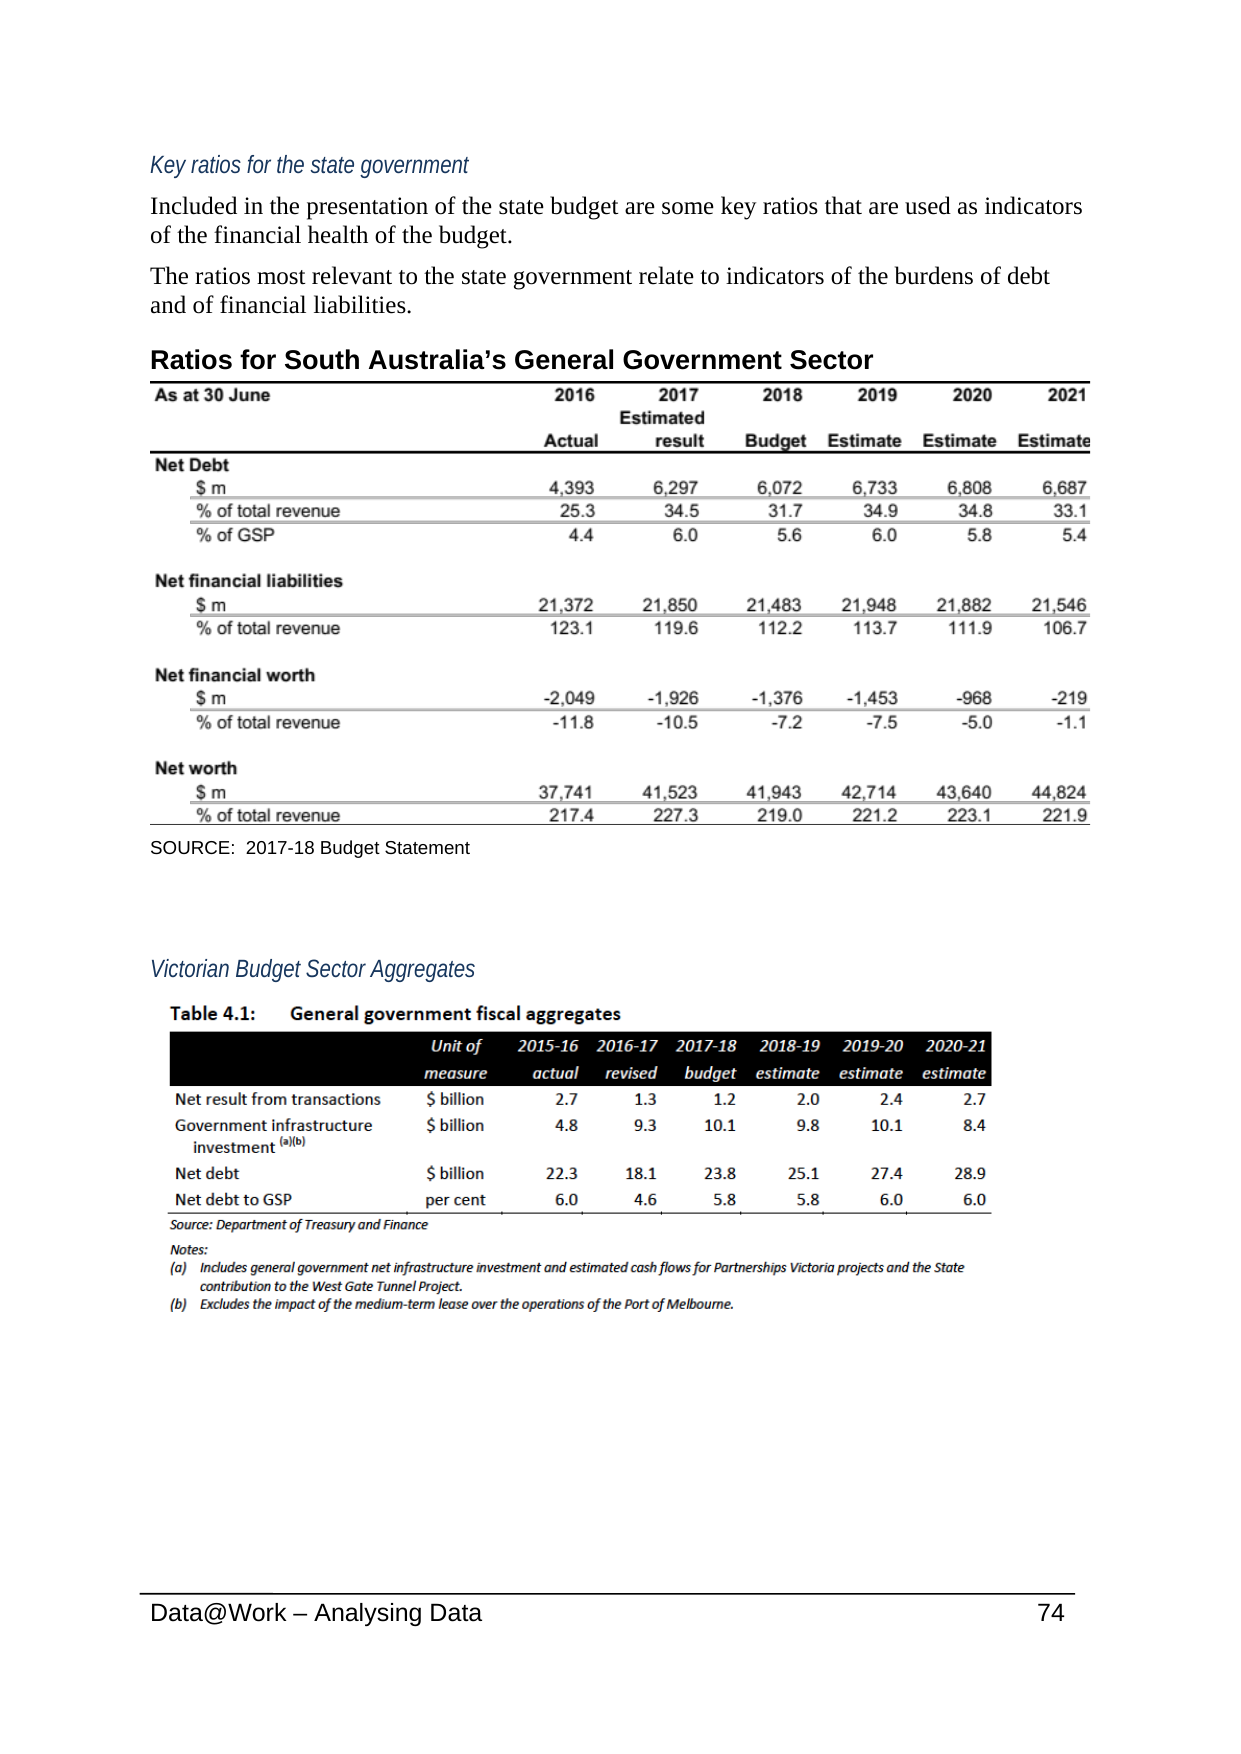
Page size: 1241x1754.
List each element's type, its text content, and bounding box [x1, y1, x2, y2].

subtitle Key ratios for the state government [150, 150, 1090, 179]
text Included in the presentation of the state budget are some key ratios that are used as indicators of the financial health of the budget. [150, 191, 1090, 249]
subtitle Ratios for South Australia’s General Government Sector [150, 344, 1090, 375]
text The ratios most relevant to the state government relate to indicators of the burdens of debt and of financial liabilities. [150, 261, 1090, 319]
subtitle Victorian Budget Sector Aggregates [150, 953, 1090, 982]
text SOURCE: 2017-18 Budget Statement [150, 837, 1090, 858]
picture [150, 994, 1028, 1335]
